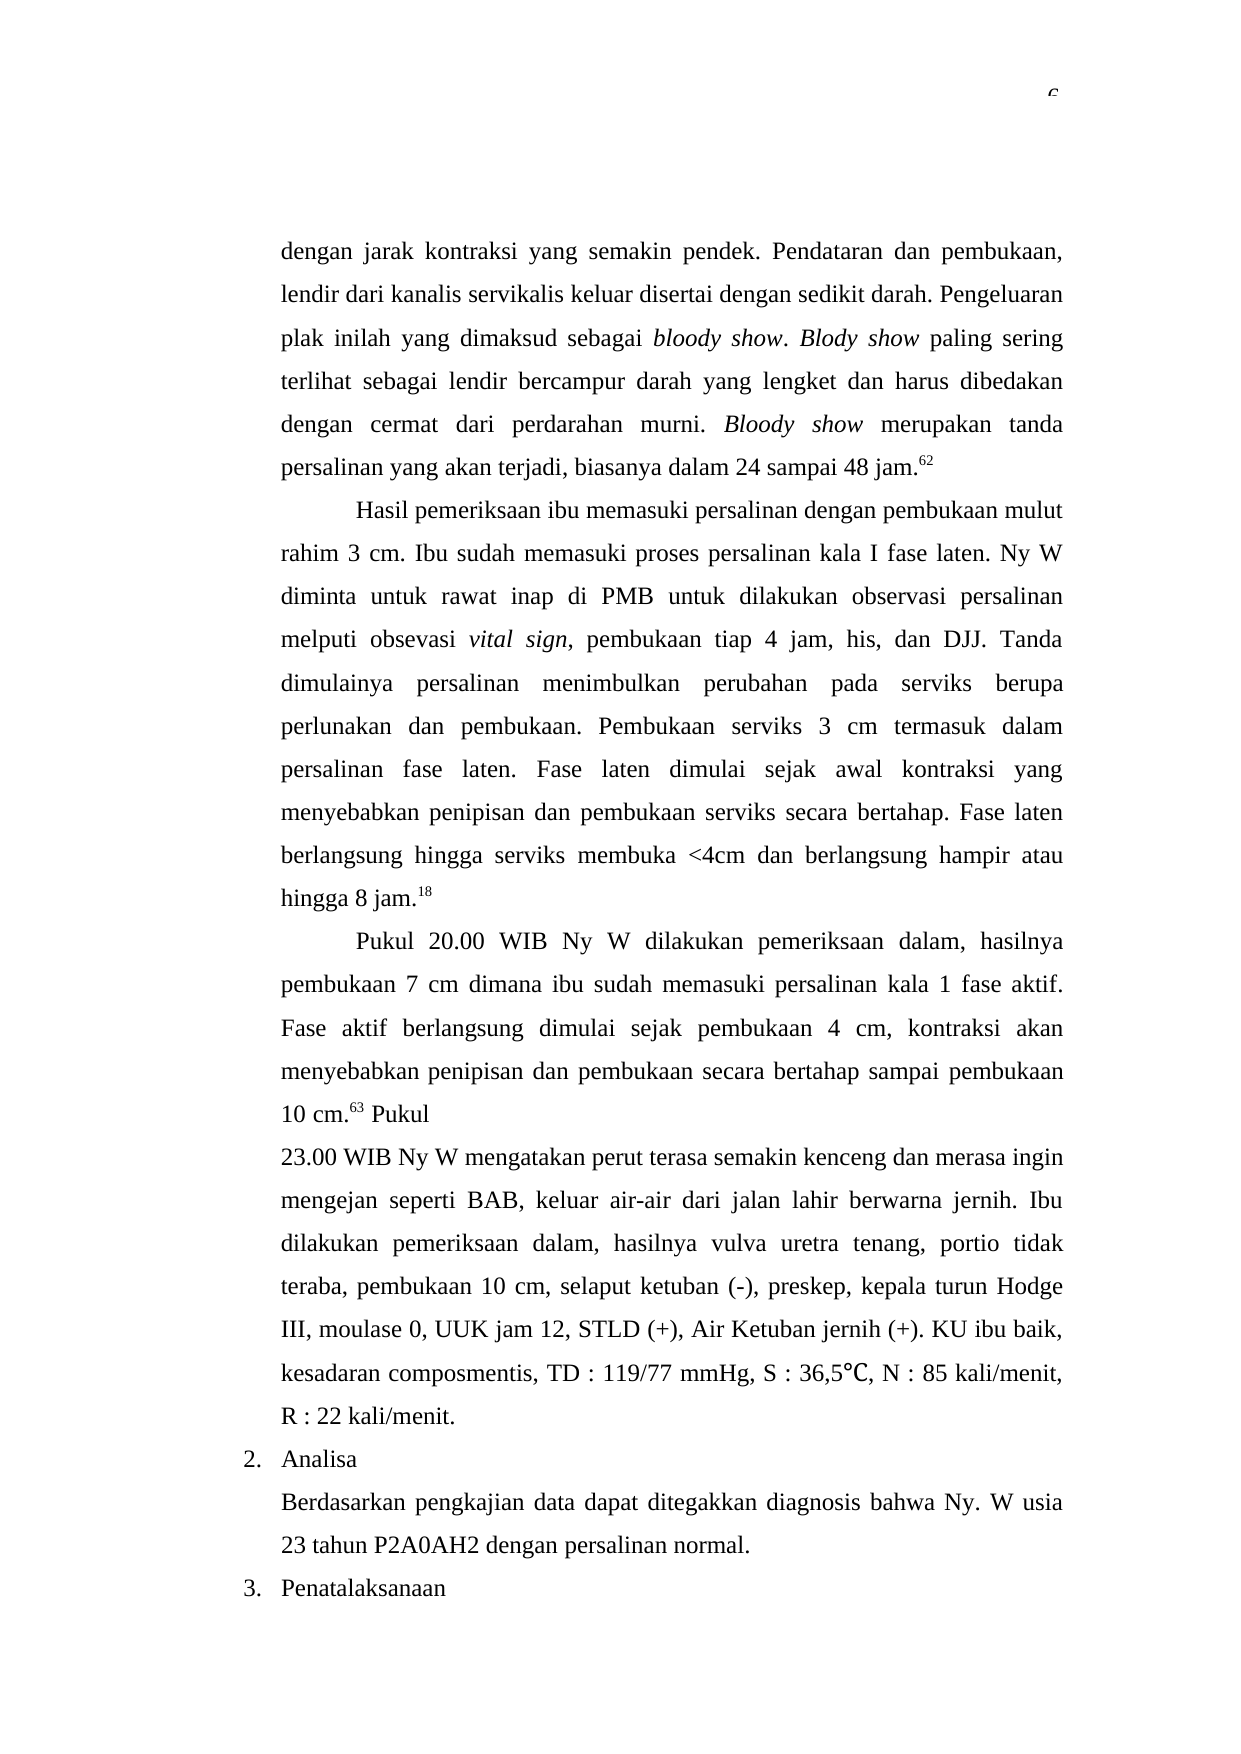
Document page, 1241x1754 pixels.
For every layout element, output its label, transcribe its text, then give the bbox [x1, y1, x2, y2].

text dengan jarak kontraksi yang semakin pendek. Pendataran dan pembukaan, lendir dari kanalis servikalis keluar disertai dengan sedikit darah. Pengeluaran plak inilah yang dimaksud sebagai bloody show. Blody show paling sering terlihat sebagai lendir bercampur darah yang lengket dan harus dibedakan dengan cermat dari perdarahan murni. Bloody show merupakan tanda persalinan yang akan terjadi, biasanya dalam 24 sampai 48 jam.62 [281, 236, 1063, 481]
text Berdasarkan pengkajian data dapat ditegakkan diagnosis bahwa Ny. W usia 23 tahun P2A0AH2 dengan persalinan normal. [281, 1487, 1063, 1559]
list Penatalaksanaan [243, 1573, 1217, 1602]
text Hasil pemeriksaan ibu memasuki persalinan dengan pembukaan mulut rahim 3 cm. Ibu sudah memasuki proses persalinan kala I fase laten. Ny W diminta untuk rawat inap di PMB untuk dilakukan observasi persalinan melputi obsevasi vital sign, pembukaan tiap 4 jam, his, dan DJJ. Tanda dimulainya persalinan menimbulkan perubahan pada serviks berupa perlunakan dan pembukaan. Pembukaan serviks 3 cm termasuk dalam persalinan fase laten. Fase laten dimulai sejak awal kontraksi yang menyebabkan penipisan dan pembukaan serviks secara bertahap. Fase laten berlangsung hingga serviks membuka <4cm dan berlangsung hampir atau hingga 8 jam.18 [281, 495, 1063, 912]
list Analisa [243, 1444, 1217, 1473]
text Pukul 20.00 WIB Ny W dilakukan pemeriksaan dalam, hasilnya pembukaan 7 cm dimana ibu sudah memasuki persalinan kala 1 fase aktif. Fase aktif berlangsung dimulai sejak pembukaan 4 cm, kontraksi akan menyebabkan penipisan dan pembukaan secara bertahap sampai pembukaan 10 cm.63 Pukul [281, 926, 1064, 1128]
text 23.00 WIB Ny W mengatakan perut terasa semakin kenceng dan merasa ingin mengejan seperti BAB, keluar air-air dari jalan lahir berwarna jernih. Ibu dilakukan pemeriksaan dalam, hasilnya vulva uretra tenang, portio tidak teraba, pembukaan 10 cm, selaput ketuban (-), preskep, kepala turun Hodge III, moulase 0, UUK jam 12, STLD (+), Air Ketuban jernih (+). KU ibu baik, kesadaran composmentis, TD : 119/77 mmHg, S : 36,5℃, N : 85 kali/menit, R : 22 kali/menit. [281, 1142, 1063, 1429]
